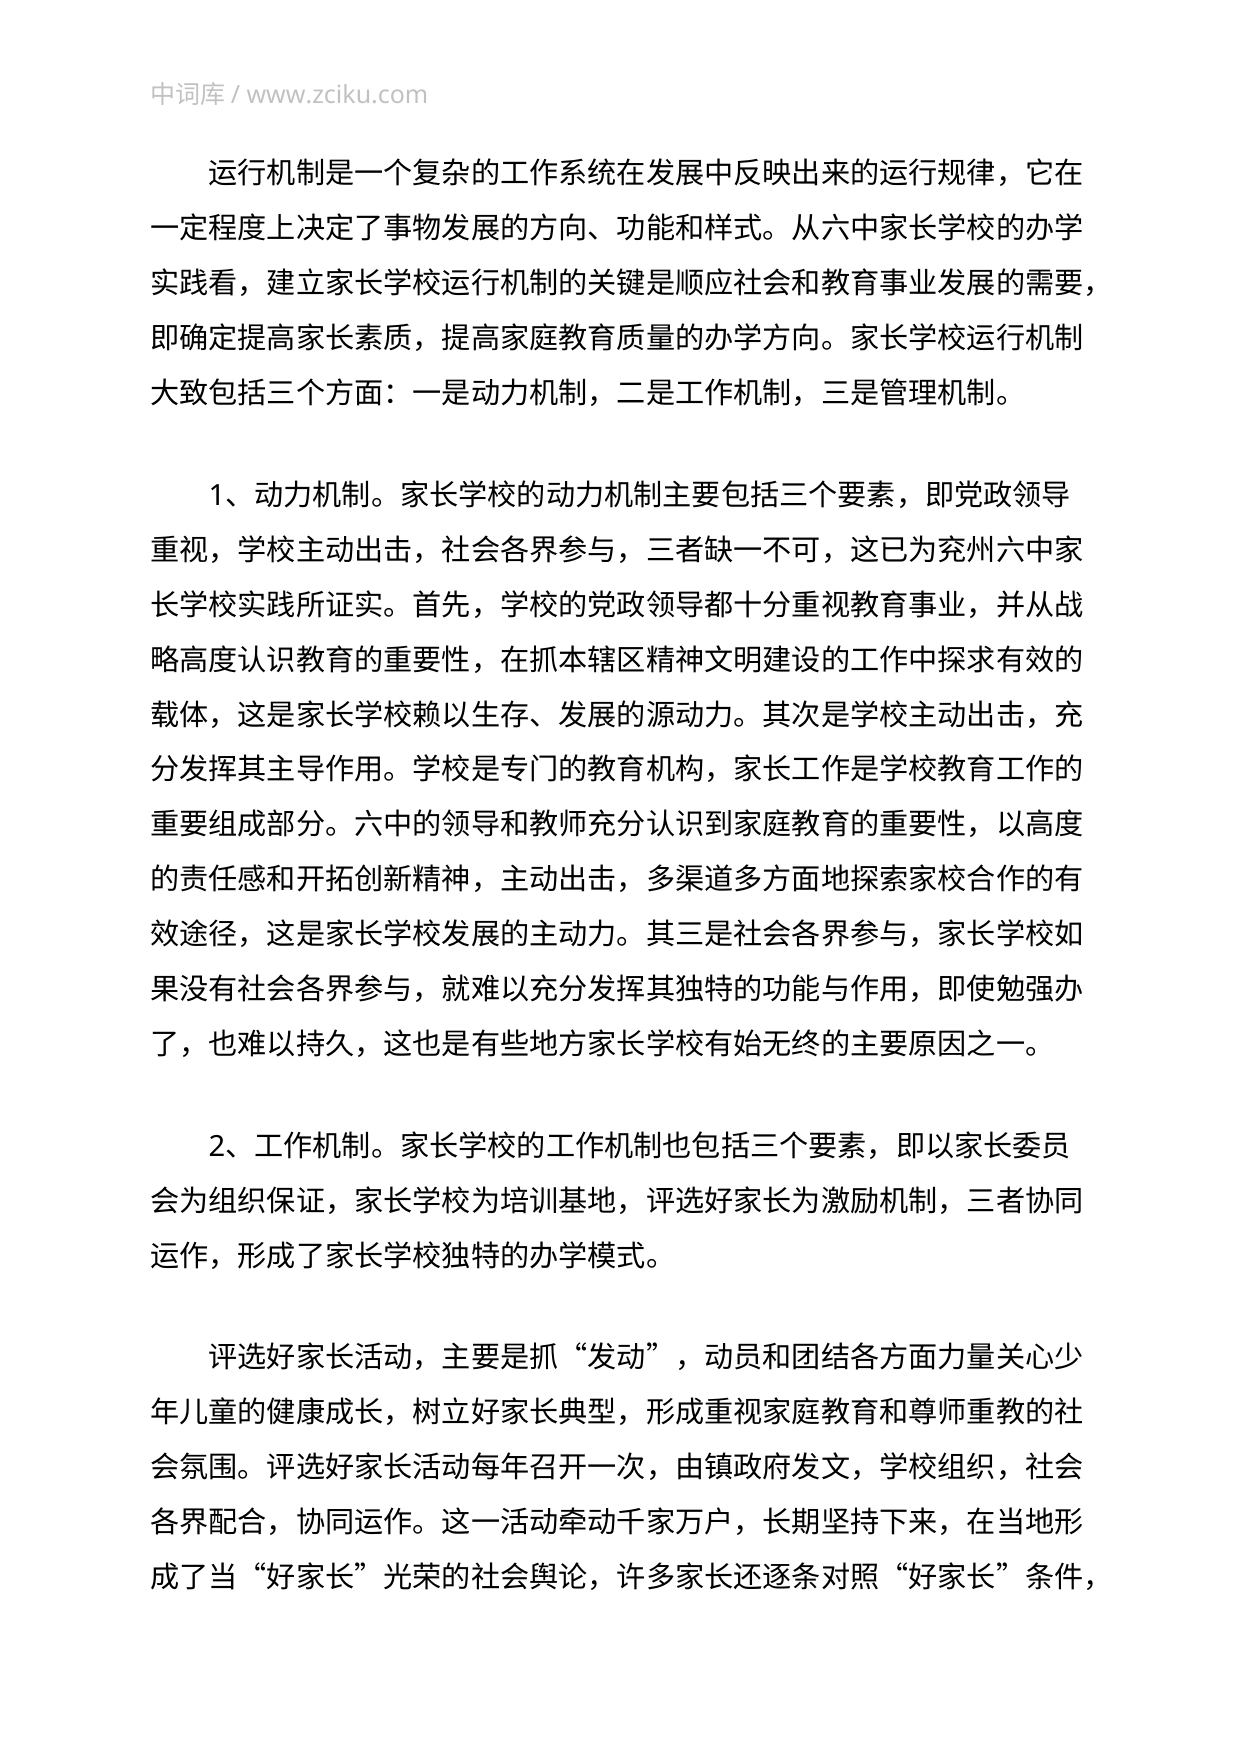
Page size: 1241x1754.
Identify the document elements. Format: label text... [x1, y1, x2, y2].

text 1、动力机制。家长学校的动力机制主要包括三个要素，即党政领导重视，学校主动出击，社会各界参与，三者缺一不可，这已为兖州六中家长学校实践所证实。首先，学校的党政领导都十分重视教育事业，并从战略高度认识教育的重要性，在抓本辖区精神文明建设的工作中探求有效的载体，这是家长学校赖以生存、发展的源动力。其次是学校主动出击，充分发挥其主导作用。学校是专门的教育机构，家长工作是学校教育工作的重要组成部分。六中的领导和教师充分认识到家庭教育的重要性，以高度的责任感和开拓创新精神，主动出击，多渠道多方面地探索家校合作的有效途径，这是家长学校发展的主动力。其三是社会各界参与，家长学校如果没有社会各界参与，就难以充分发挥其独特的功能与作用，即使勉强办了，也难以持久，这也是有些地方家长学校有始无终的主要原因之一。 [150, 471, 1090, 1063]
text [150, 1334, 1090, 1596]
text 运行机制是一个复杂的工作系统在发展中反映出来的运行规律，它在一定程度上决定了事物发展的方向、功能和样式。从六中家长学校的办学实践看，建立家长学校运行机制的关键是顺应社会和教育事业发展的需要，即确定提高家长素质，提高家庭教育质量的办学方向。家长学校运行机制大致包括三个方面：一是动力机制，二是工作机制，三是管理机制。 [150, 150, 1090, 412]
text 2、工作机制。家长学校的工作机制也包括三个要素，即以家长委员会为组织保证，家长学校为培训基地，评选好家长为激励机制，三者协同运作，形成了家长学校独特的办学模式。 [150, 1122, 1090, 1274]
